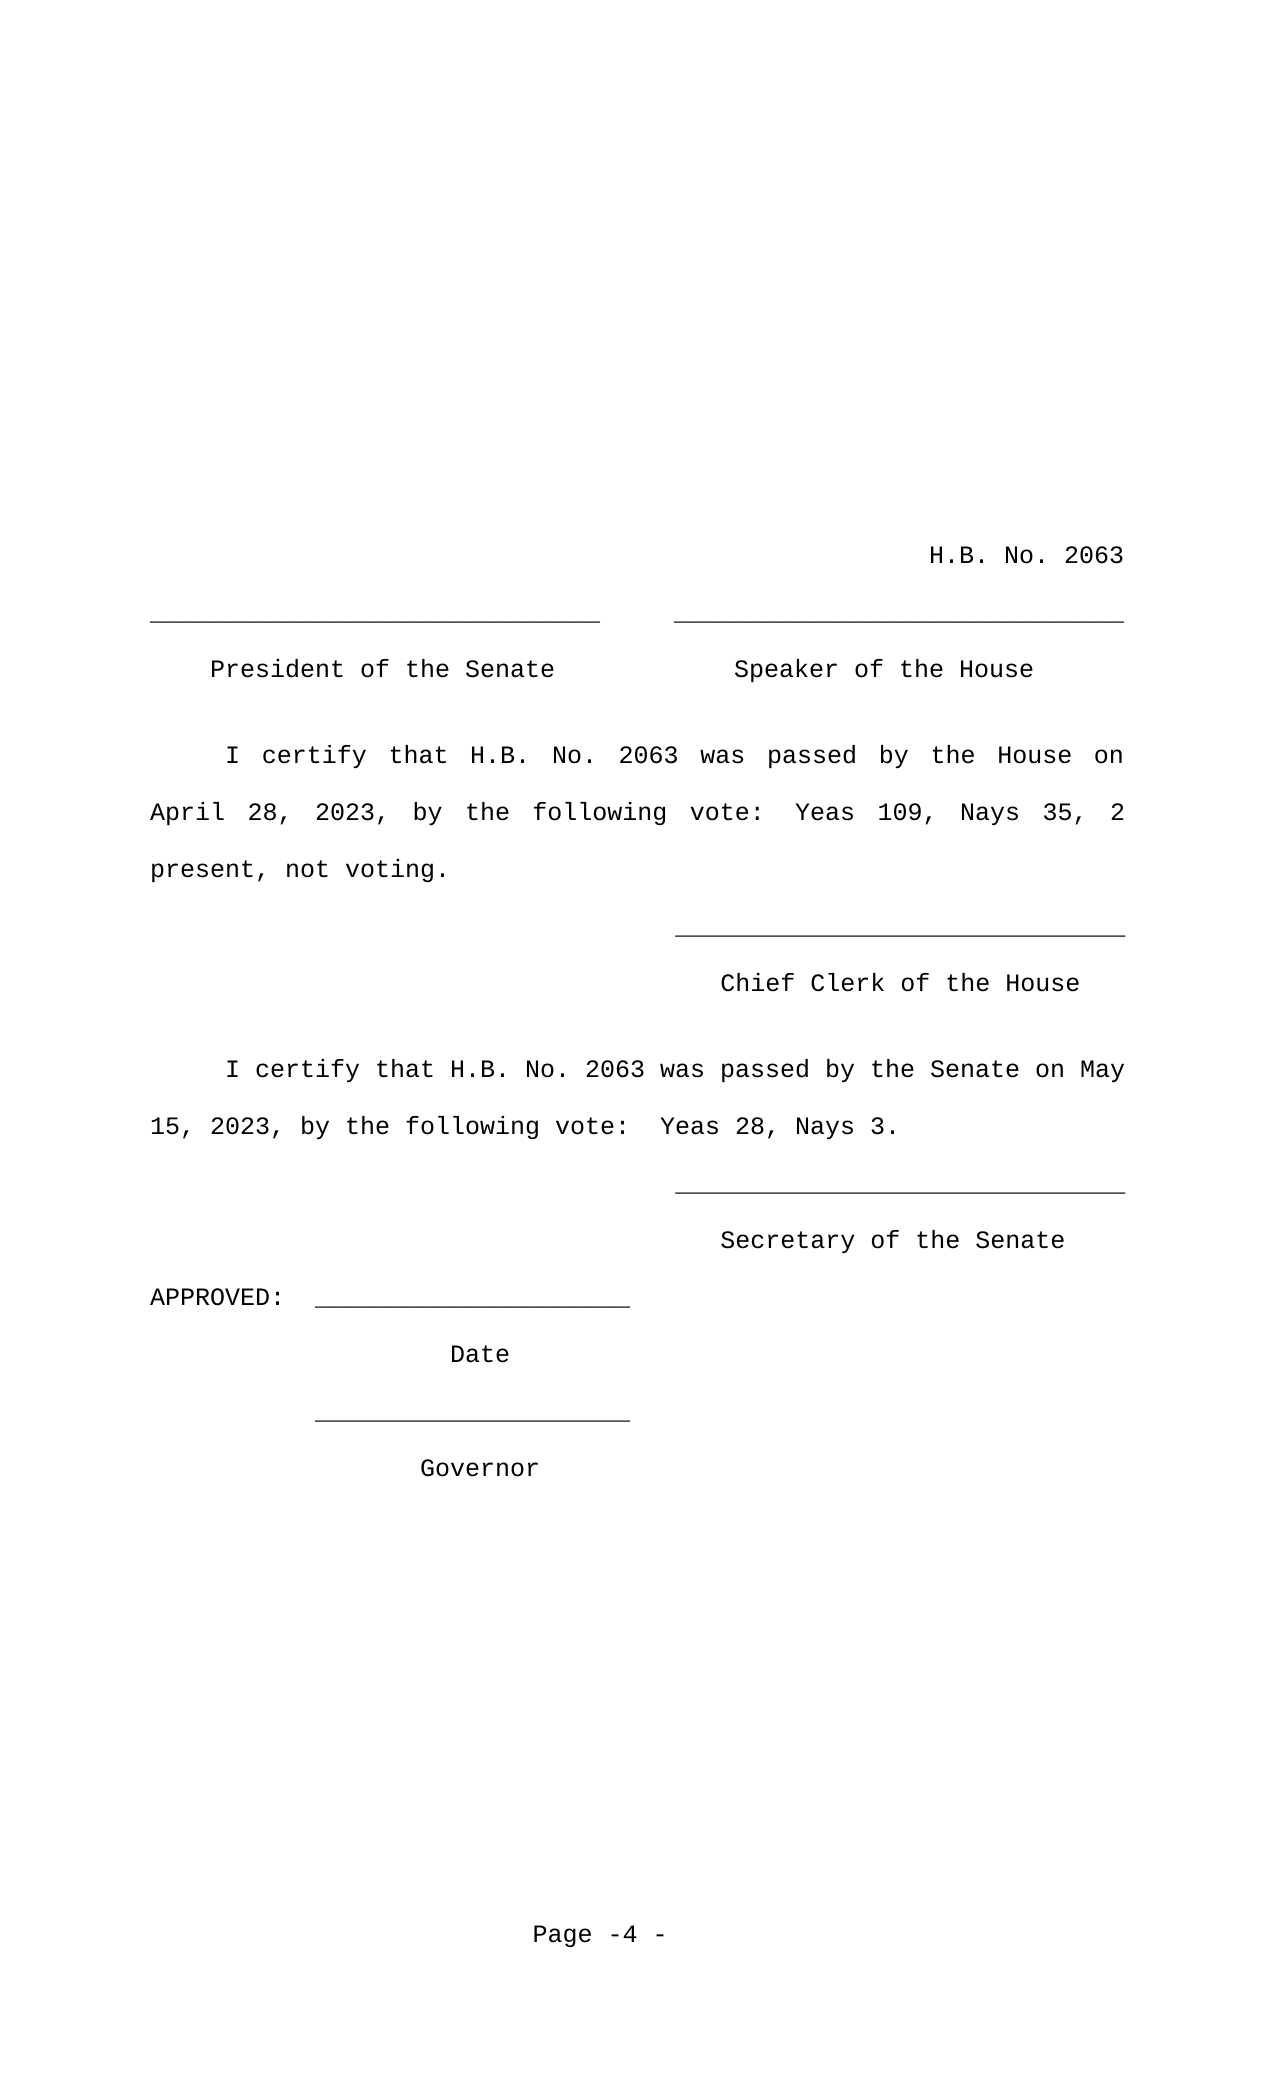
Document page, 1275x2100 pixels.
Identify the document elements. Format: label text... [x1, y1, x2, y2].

text _____________________ [150, 1398, 1125, 1427]
text President of the Senate Speaker of the House [150, 656, 1125, 685]
text Date [150, 1341, 1125, 1370]
text I certify that H.B. No. 2063 was passed by the Senate on May 15, 2023, by the following vote: Yeas 28, Nays 3. [150, 1056, 1125, 1142]
text Secretary of the Senate [150, 1227, 1125, 1256]
text Governor [150, 1456, 1125, 1484]
text ______________________________ [150, 913, 1125, 942]
text APPROVED: _____________________ [150, 1284, 1125, 1313]
text ______________________________ [150, 1170, 1125, 1199]
text Chief Clerk of the House [150, 970, 1125, 999]
text ______________________________ ______________________________ [150, 599, 1125, 628]
text I certify that H.B. No. 2063 was passed by the House on April 28, 2023, by the following vote: Yeas 109, Nays 35, 2 present, not voting. [150, 742, 1125, 885]
